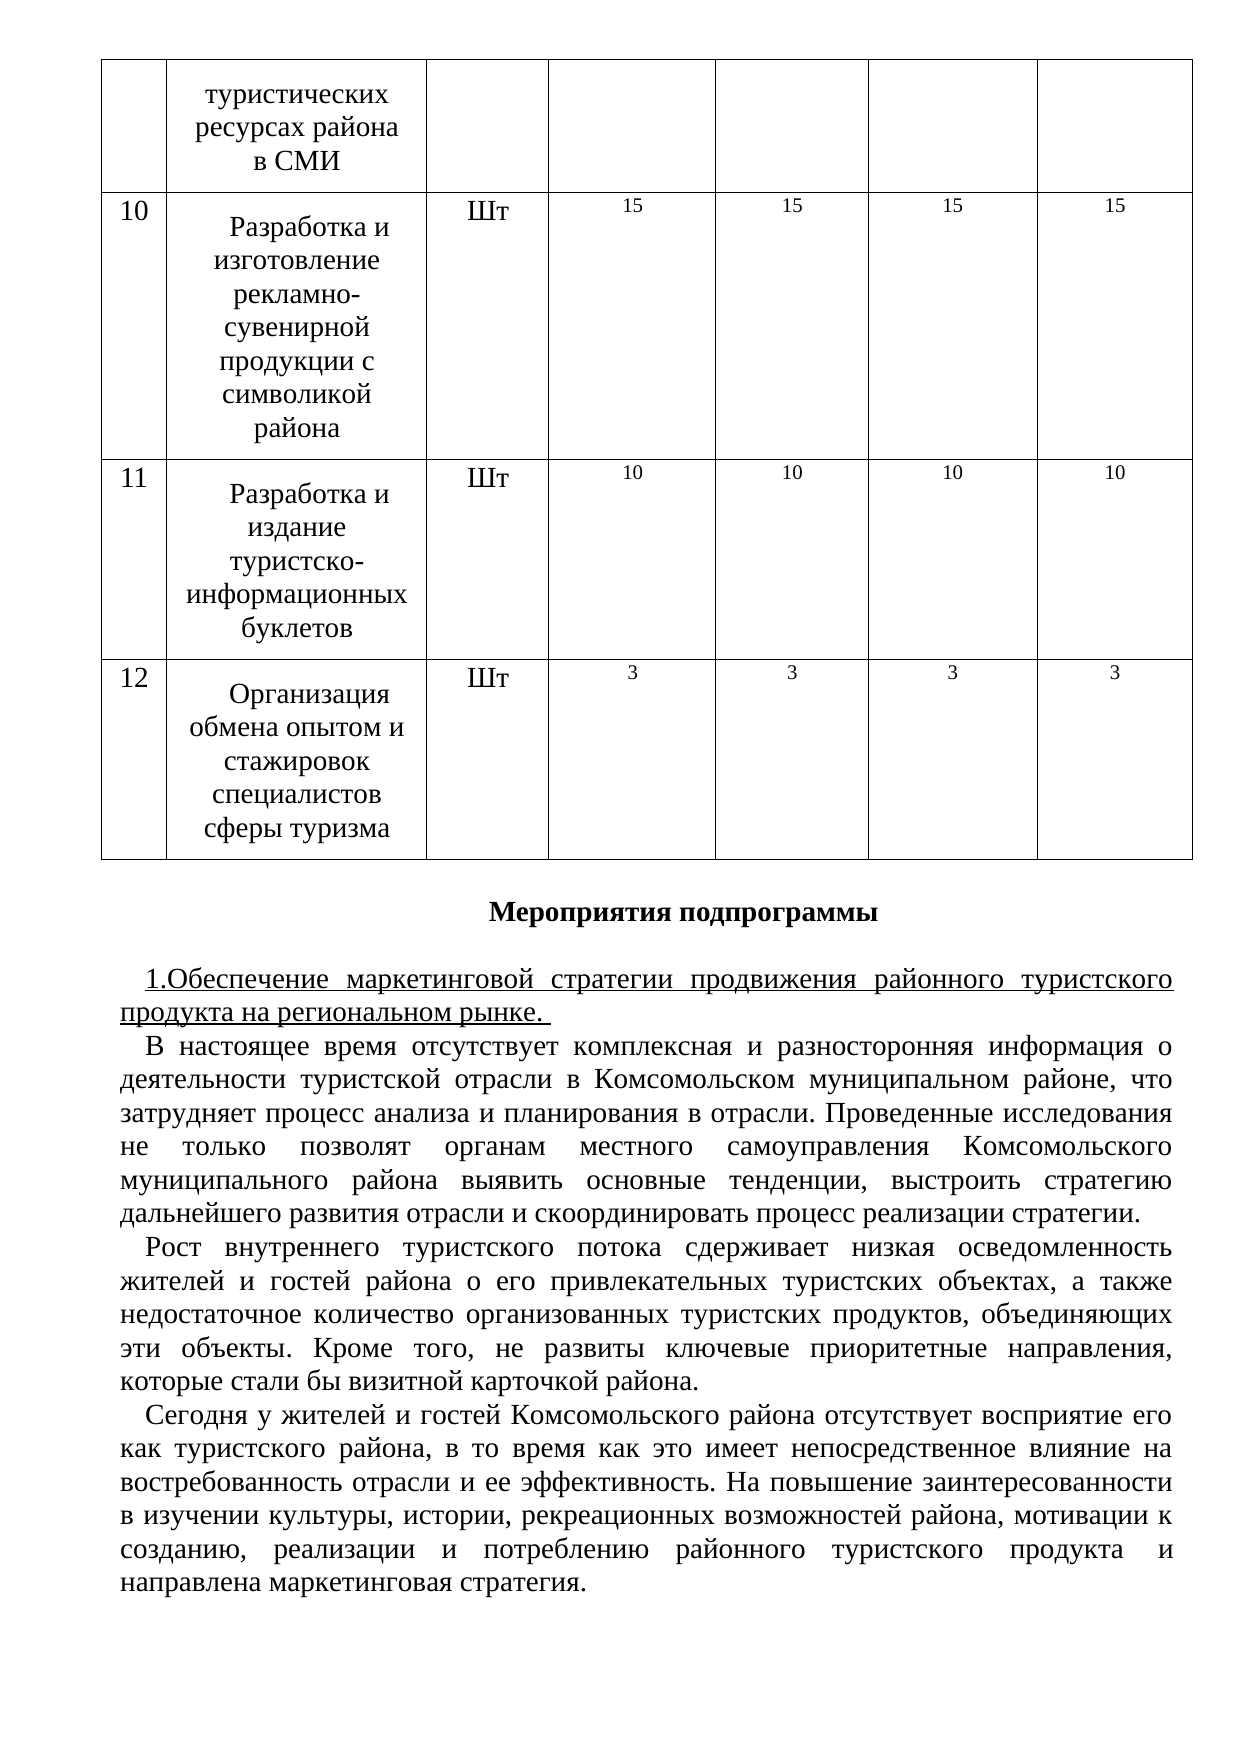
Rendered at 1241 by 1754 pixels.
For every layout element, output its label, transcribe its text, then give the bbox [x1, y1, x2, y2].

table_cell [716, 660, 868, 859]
text В настоящее время отсутствует комплексная и разносторонняя информация о деятельности туристской отрасли в Комсомольском муниципальном районе, что затрудняет процесс анализа и планирования в отрасли. Проведенные исследования не только позволят органам местного самоуправления Комсомольского муниципального района выявить основные тенденции, выстроить стратегию дальнейшего развития отрасли и скоординировать процесс реализации стратегии. [120, 1028, 1173, 1229]
text 1.Обеспечение маркетинговой стратегии продвижения районного туристского продукта на региональном рынке. [120, 961, 1173, 1028]
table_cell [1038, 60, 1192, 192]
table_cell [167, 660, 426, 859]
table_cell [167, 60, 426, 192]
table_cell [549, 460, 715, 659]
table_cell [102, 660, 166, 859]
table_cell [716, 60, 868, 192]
text Сегодня у жителей и гостей Комсомольского района отсутствует восприятие его как туристского района, в то время как это имеет непосредственное влияние на востребованность отрасли и ее эффективность. На повышение заинтересованности в изучении культуры, истории, рекреационных возможностей района, мотивации к созданию, реализации и потреблению районного туристского продукта и направлена маркетинговая стратегия. [120, 1397, 1173, 1598]
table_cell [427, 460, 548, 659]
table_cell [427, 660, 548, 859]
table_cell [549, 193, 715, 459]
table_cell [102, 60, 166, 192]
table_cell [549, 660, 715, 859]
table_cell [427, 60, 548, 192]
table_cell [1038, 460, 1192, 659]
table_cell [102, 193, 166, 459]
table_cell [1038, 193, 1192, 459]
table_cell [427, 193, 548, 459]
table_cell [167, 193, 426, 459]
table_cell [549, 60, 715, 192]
text Рост внутреннего туристского потока сдерживает низкая осведомленность жителей и гостей района о его привлекательных туристских объектах, а также недостаточное количество организованных туристских продуктов, объединяющих эти объекты. Кроме того, не развиты ключевые приоритетные направления, которые стали бы визитной карточкой района. [120, 1229, 1173, 1397]
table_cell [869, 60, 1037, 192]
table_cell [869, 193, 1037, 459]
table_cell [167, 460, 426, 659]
text Мероприятия подпрограммы [112, 894, 1181, 927]
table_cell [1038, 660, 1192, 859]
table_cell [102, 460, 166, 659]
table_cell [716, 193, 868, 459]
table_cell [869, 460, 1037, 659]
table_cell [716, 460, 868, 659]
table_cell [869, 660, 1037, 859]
